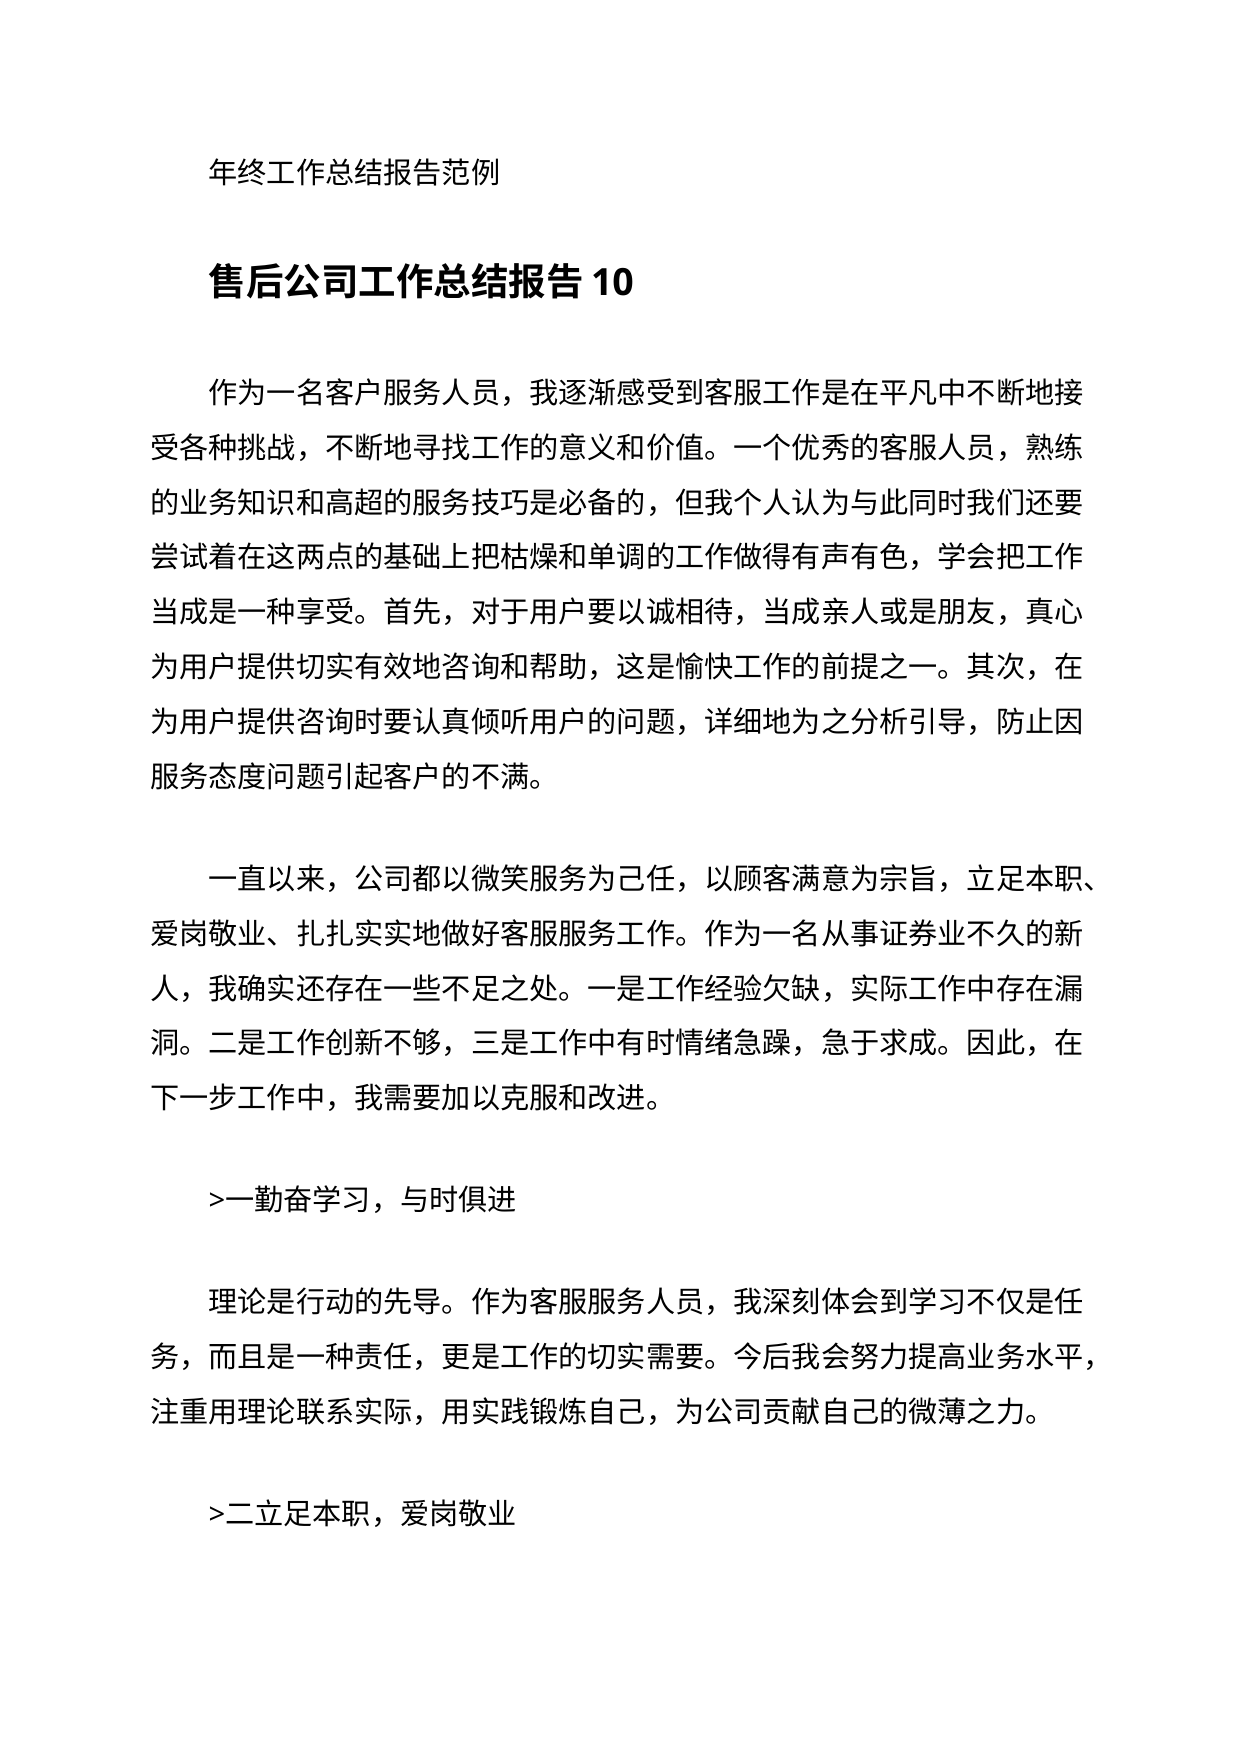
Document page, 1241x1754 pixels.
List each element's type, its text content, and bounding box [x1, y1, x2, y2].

text 一直以来，公司都以微笑服务为己任，以顾客满意为宗旨，立足本职、爱岗敬业、扎扎实实地做好客服服务工作。作为一名从事证券业不久的新人，我确实还存在一些不足之处。一是工作经验欠缺，实际工作中存在漏洞。二是工作创新不够，三是工作中有时情绪急躁，急于求成。因此，在下一步工作中，我需要加以克服和改进。 [150, 855, 1090, 1117]
text 理论是行动的先导。作为客服服务人员，我深刻体会到学习不仅是任务，而且是一种责任，更是工作的切实需要。今后我会努力提高业务水平，注重用理论联系实际，用实践锻炼自己，为公司贡献自己的微薄之力。 [150, 1279, 1090, 1431]
text 作为一名客户服务人员，我逐渐感受到客服工作是在平凡中不断地接受各种挑战，不断地寻找工作的意义和价值。一个优秀的客服人员，熟练的业务知识和高超的服务技巧是必备的，但我个人认为与此同时我们还要尝试着在这两点的基础上把枯燥和单调的工作做得有声有色，学会把工作当成是一种享受。首先，对于用户要以诚相待，当成亲人或是朋友，真心为用户提供切实有效地咨询和帮助，这是愉快工作的前提之一。其次，在为用户提供咨询时要认真倾听用户的问题，详细地为之分析引导，防止因服务态度问题引起客户的不满。 [150, 369, 1090, 796]
text >一勤奋学习，与时俱进 [150, 1177, 1090, 1219]
text >二立足本职，爱岗敬业 [150, 1490, 1090, 1533]
text 售后公司工作总结报告10 [150, 252, 1090, 306]
text 年终工作总结报告范例 [150, 150, 1090, 192]
